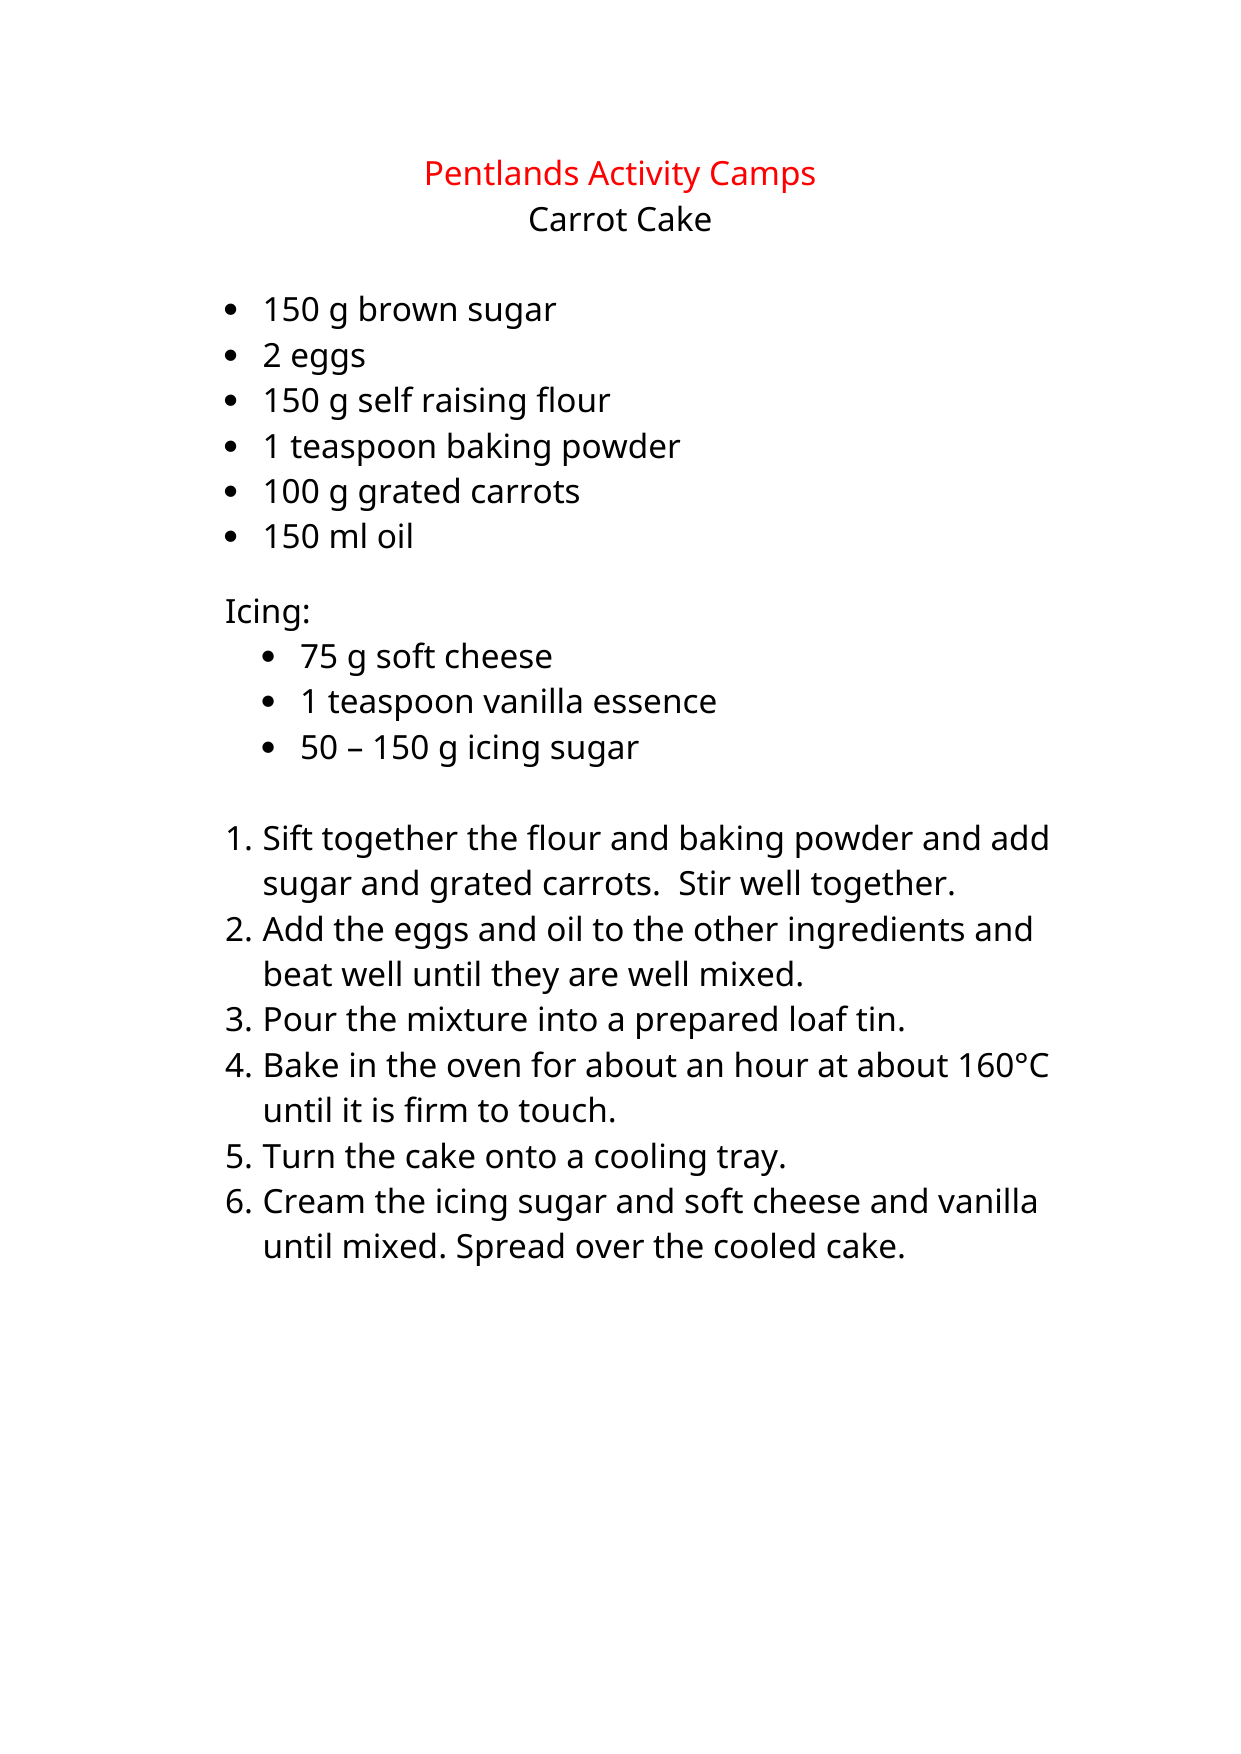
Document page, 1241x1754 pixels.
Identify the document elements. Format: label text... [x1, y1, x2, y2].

list 2 eggs [225, 332, 1053, 377]
list 150 g brown sugar [225, 286, 1053, 332]
list 150 g self raising flour [225, 377, 1053, 422]
list 75 g soft cheese [262, 633, 1053, 678]
list 1 teaspoon vanilla essence [262, 678, 1053, 724]
text Pentlands Activity Camps [187, 150, 1053, 195]
list Bake in the oven for about an hour at about 160°C until it is firm to touch. [225, 1042, 1053, 1132]
list Pour the mixture into a prepared loaf tin. [225, 996, 1053, 1042]
text Carrot Cake [187, 195, 1053, 241]
list 100 g grated carrots [225, 468, 1053, 513]
list 50 – 150 g icing sugar [262, 724, 1053, 769]
list 1 teaspoon baking powder [225, 422, 1053, 468]
list Sift together the flour and baking powder and add sugar and grated carrots. Stir well together. [225, 814, 1053, 905]
list 150 ml oil [225, 513, 1053, 559]
list Turn the cake onto a cooling tray. [225, 1132, 1053, 1178]
list Add the eggs and oil to the other ingredients and beat well until they are well mixed. [225, 905, 1053, 996]
list Cream the icing sugar and soft cheese and vanilla until mixed. Spread over the cooled cake. [225, 1178, 1053, 1269]
text Icing: [225, 587, 1053, 633]
